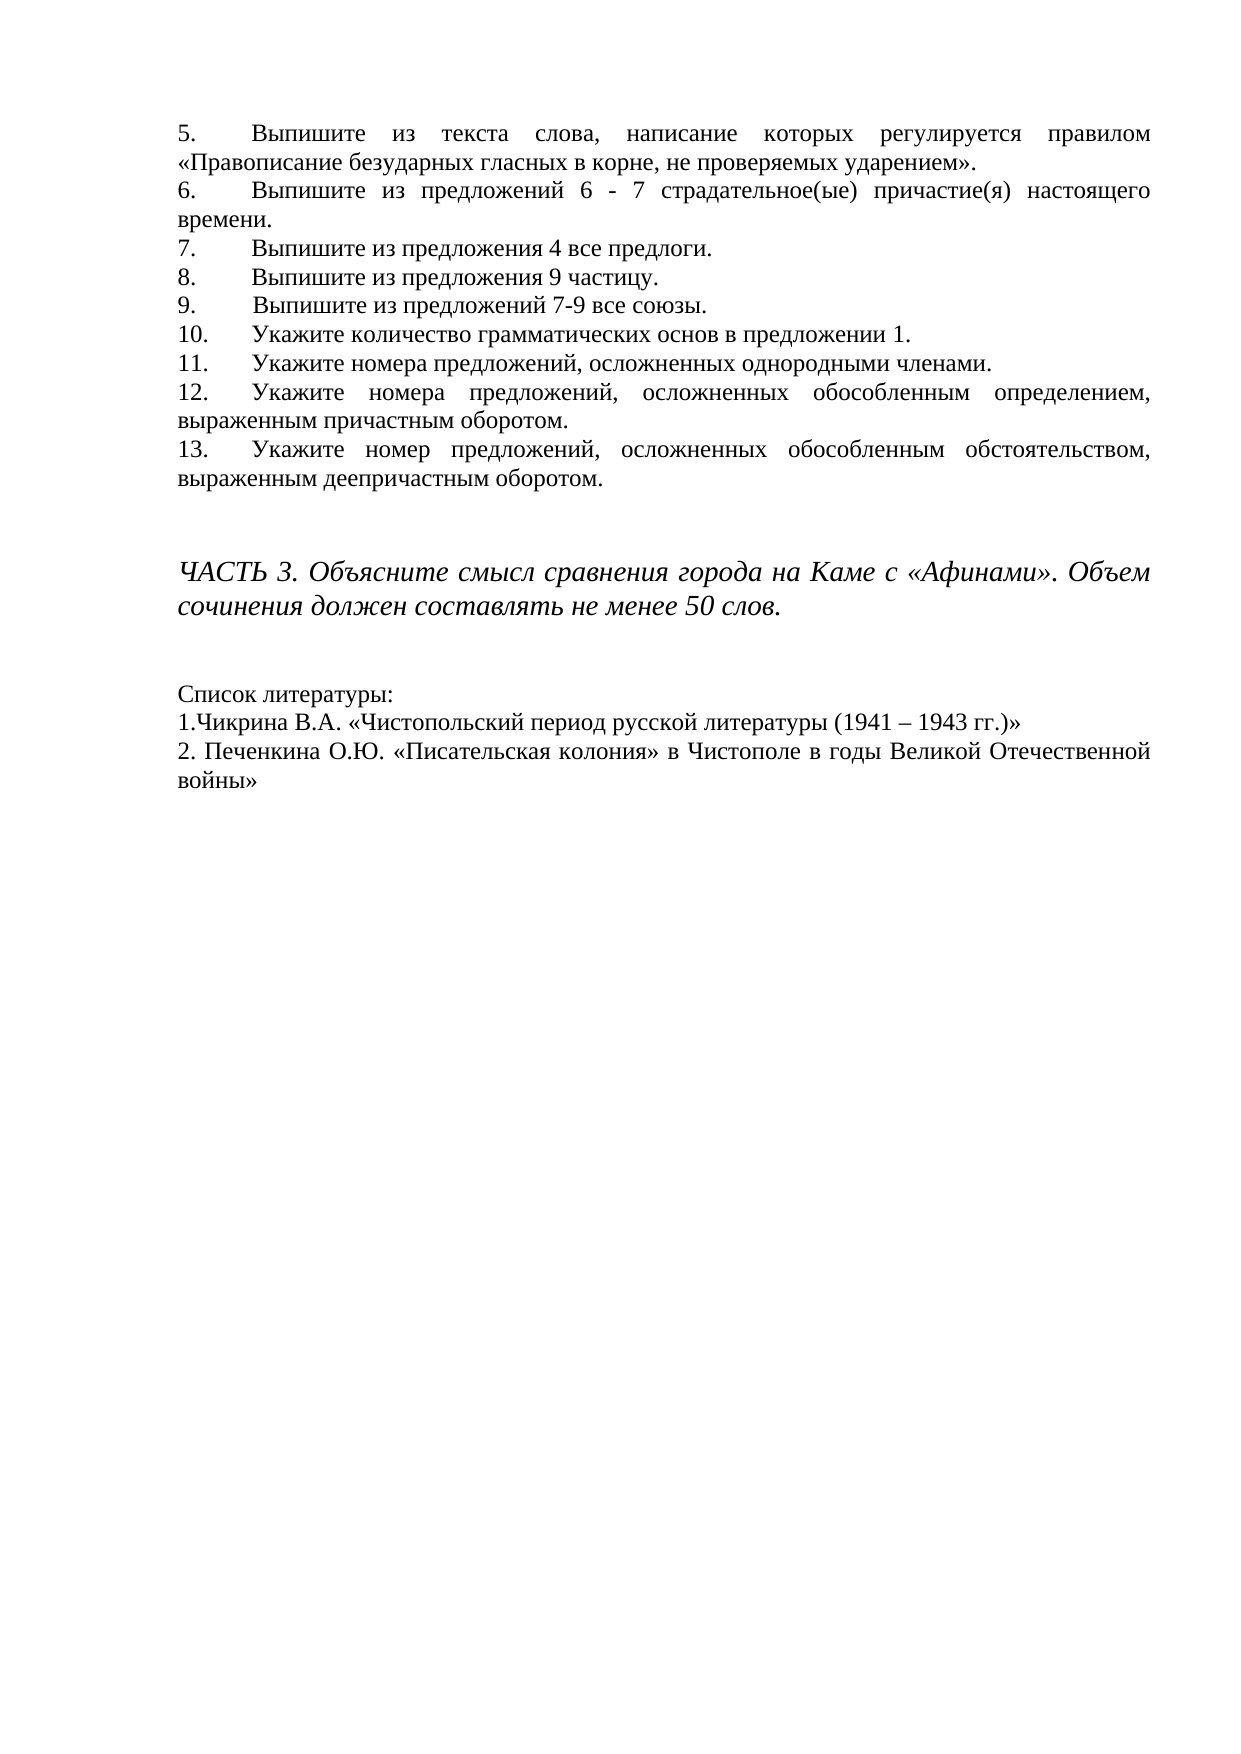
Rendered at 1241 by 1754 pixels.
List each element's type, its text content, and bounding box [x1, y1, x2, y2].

text 10. Укажите количество грамматических основ в предложении 1. [177, 319, 1152, 348]
text 5. Выпишите из текста слова, написание которых регулируется правилом «Правописание безударных гласных в корне, не проверяемых ударением». [177, 118, 1152, 176]
text ЧАСТЬ 3. Объясните смысл сравнения города на Каме с «Афинами». Объем сочинения должен составлять не менее 50 слов. [177, 554, 1152, 621]
text 13. Укажите номер предложений, осложненных обособленным обстоятельством, выраженным деепричастным оборотом. [177, 434, 1152, 492]
text 11. Укажите номера предложений, осложненных однородными членами. [177, 348, 1152, 377]
text 8. Выпишите из предложения 9 частицу. [177, 262, 1152, 291]
text 1.Чикрина В.А. «Чистопольский период русской литературы (1941 – 1943 гг.)» [177, 707, 1152, 736]
text 9. Выпишите из предложений 7-9 все союзы. [177, 291, 1152, 319]
text 7. Выпишите из предложения 4 все предлоги. [177, 233, 1152, 262]
text 2. Печенкина О.Ю. «Писательская колония» в Чистополе в годы Великой Отечественной войны» [177, 736, 1152, 794]
text Список литературы: [177, 679, 1152, 707]
text 6. Выпишите из предложений 6 - 7 страдательное(ые) причастие(я) настоящего времени. [177, 176, 1152, 233]
text 12. Укажите номера предложений, осложненных обособленным определением, выраженным причастным оборотом. [177, 377, 1152, 434]
